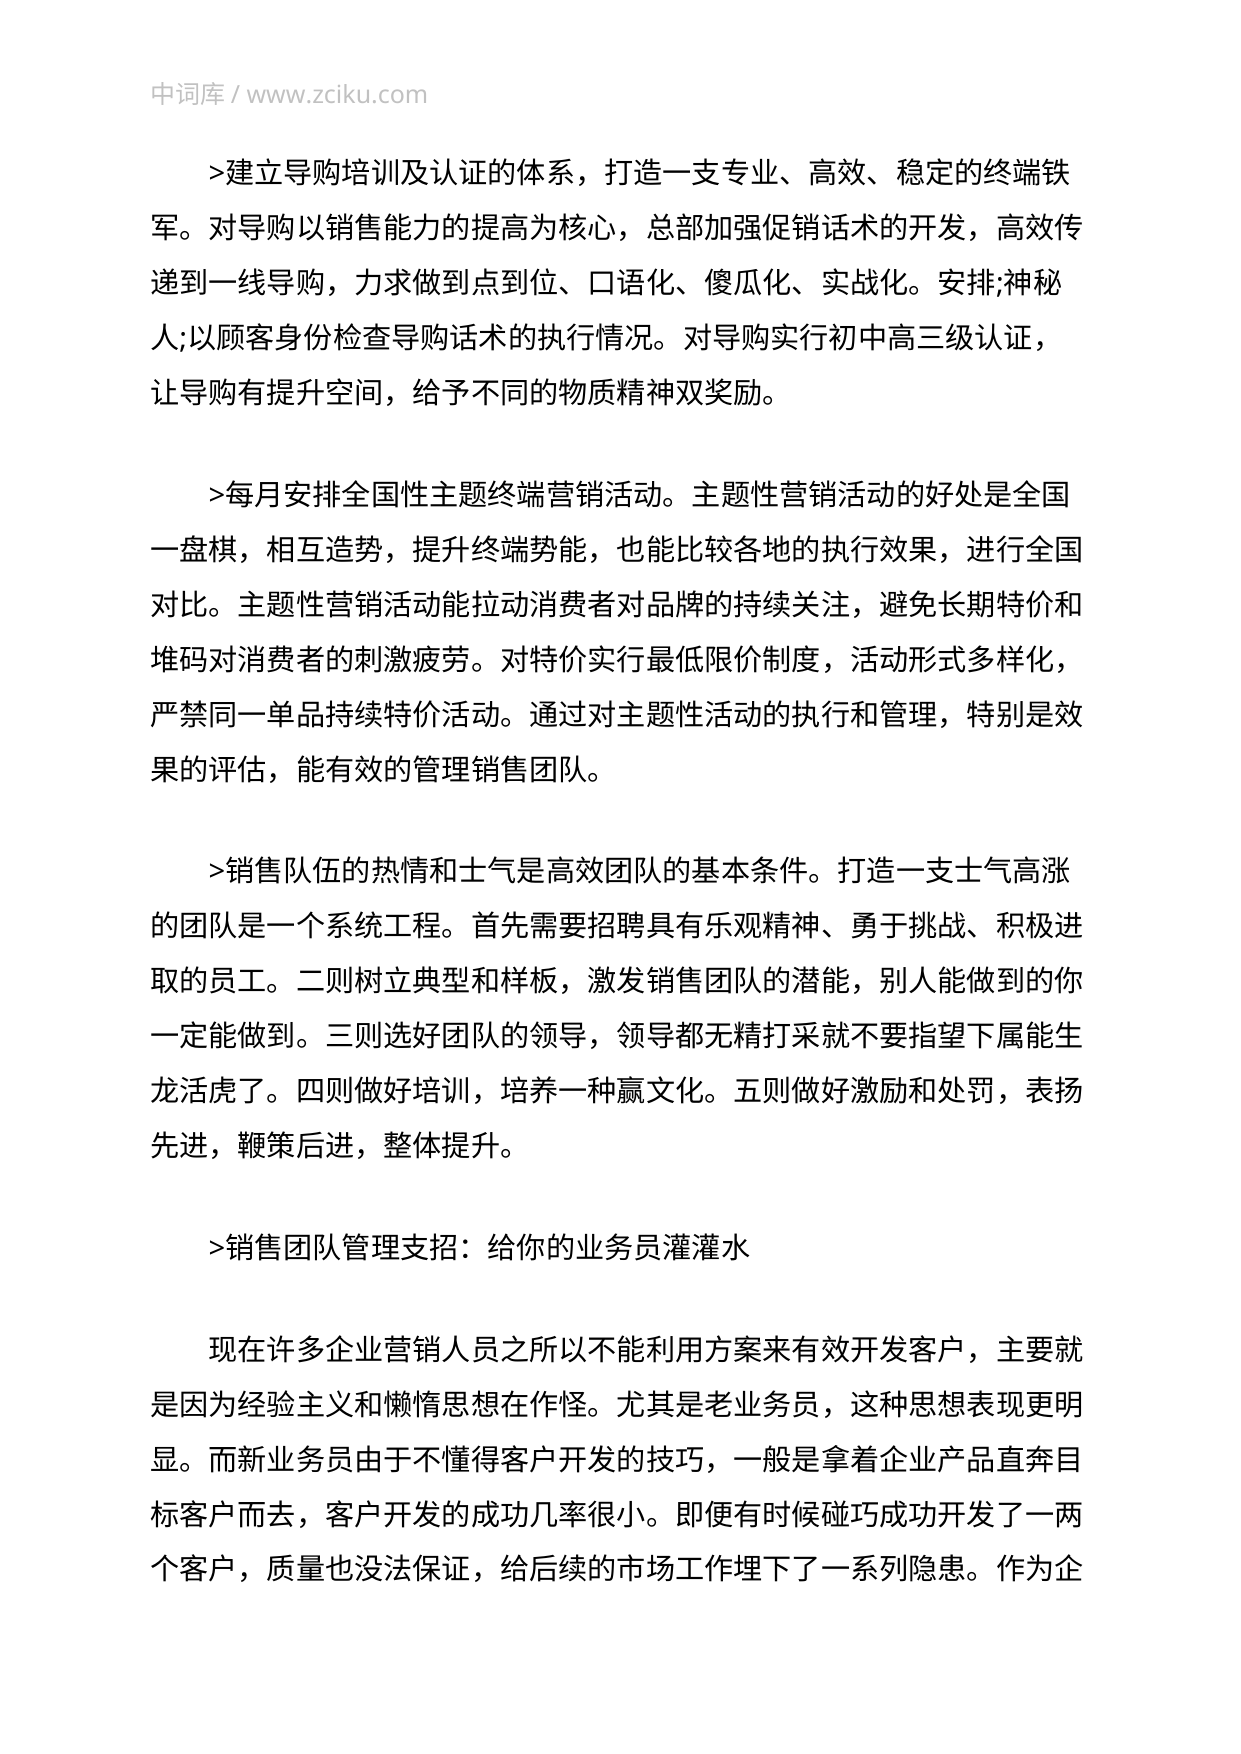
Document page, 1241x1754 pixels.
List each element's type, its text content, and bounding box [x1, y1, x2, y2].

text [150, 1326, 1090, 1588]
text >建立导购培训及认证的体系，打造一支专业、高效、稳定的终端铁军。对导购以销售能力的提高为核心，总部加强促销话术的开发，高效传递到一线导购，力求做到点到位、口语化、傻瓜化、实战化。安排;神秘人;以顾客身份检查导购话术的执行情况。对导购实行初中高三级认证，让导购有提升空间，给予不同的物质精神双奖励。 [150, 150, 1090, 412]
text >每月安排全国性主题终端营销活动。主题性营销活动的好处是全国一盘棋，相互造势，提升终端势能，也能比较各地的执行效果，进行全国对比。主题性营销活动能拉动消费者对品牌的持续关注，避免长期特价和堆码对消费者的刺激疲劳。对特价实行最低限价制度，活动形式多样化，严禁同一单品持续特价活动。通过对主题性活动的执行和管理，特别是效果的评估，能有效的管理销售团队。 [150, 472, 1090, 788]
text >销售团队管理支招：给你的业务员灌灌水 [150, 1224, 1090, 1267]
text >销售队伍的热情和士气是高效团队的基本条件。打造一支士气高涨的团队是一个系统工程。首先需要招聘具有乐观精神、勇于挑战、积极进取的员工。二则树立典型和样板，激发销售团队的潜能，别人能做到的你一定能做到。三则选好团队的领导，领导都无精打采就不要指望下属能生龙活虎了。四则做好培训，培养一种赢文化。五则做好激励和处罚，表扬先进，鞭策后进，整体提升。 [150, 848, 1090, 1165]
